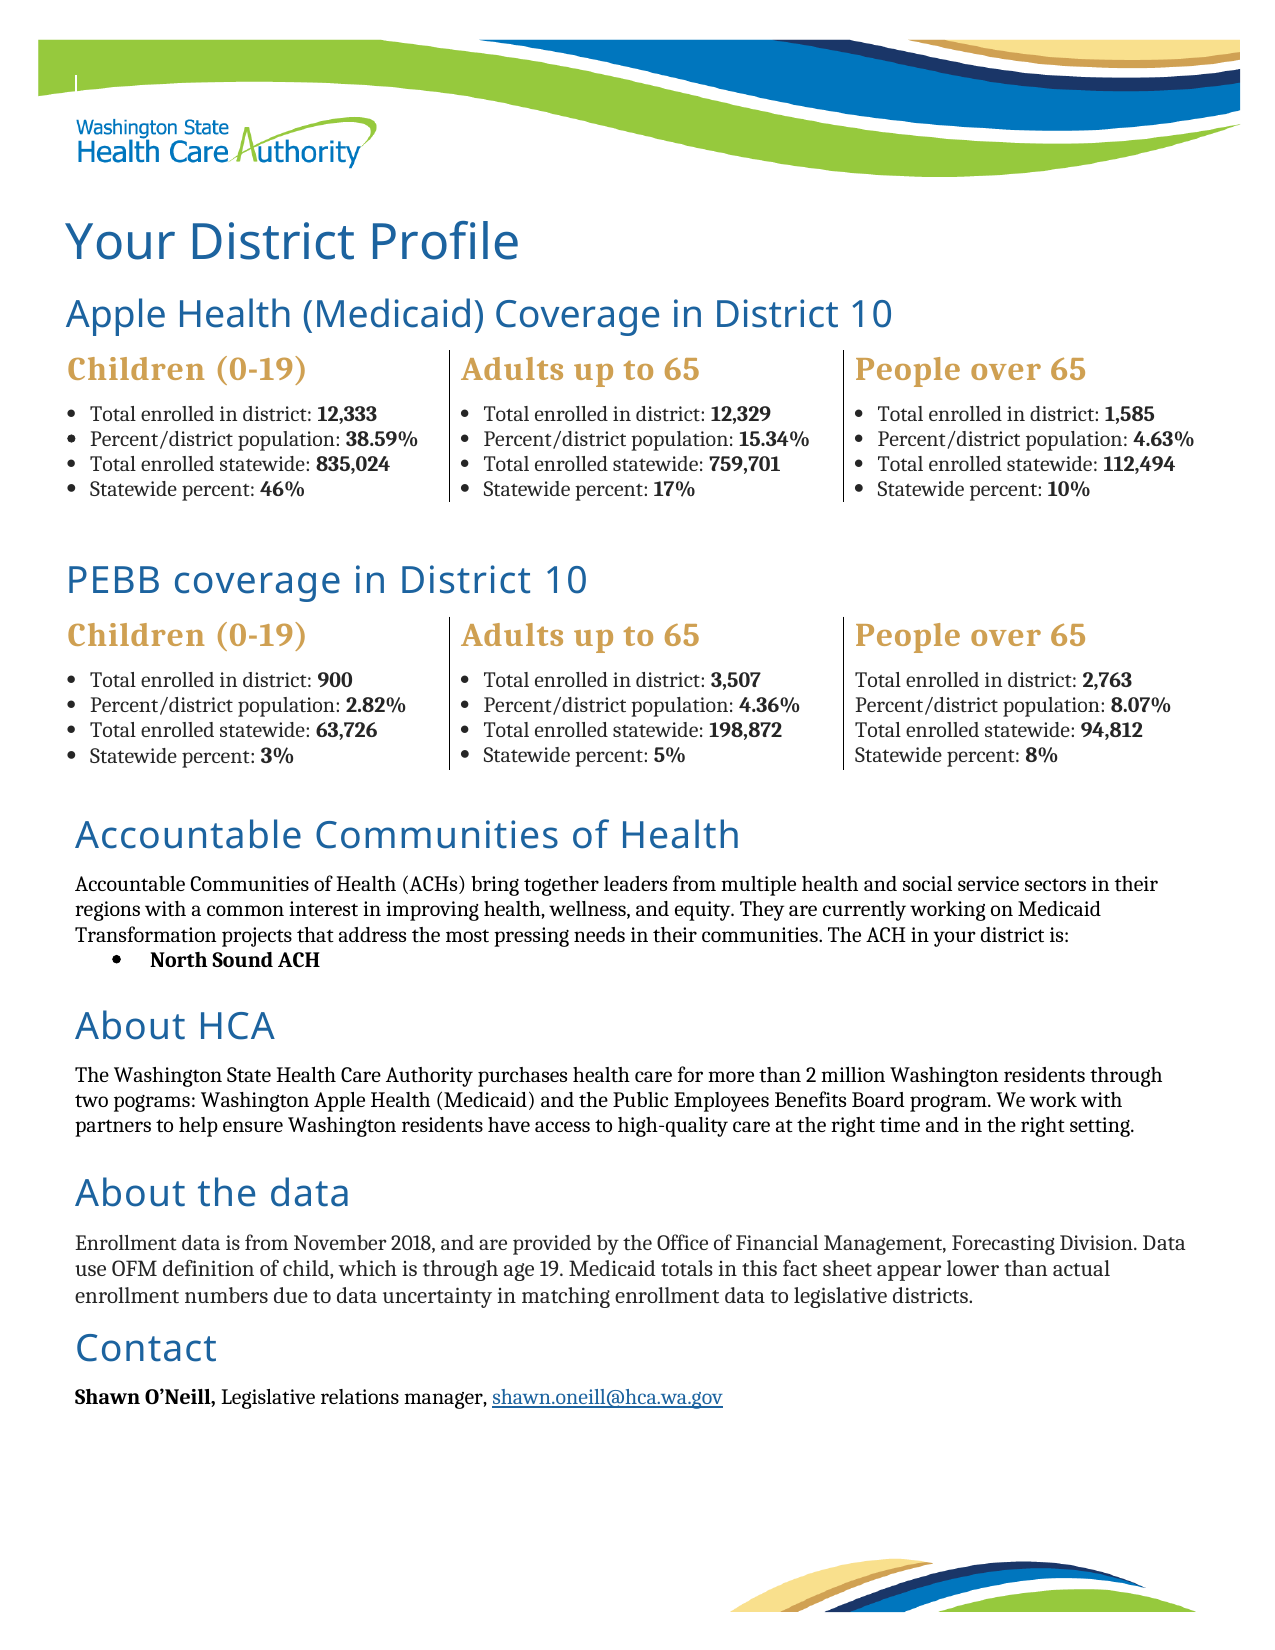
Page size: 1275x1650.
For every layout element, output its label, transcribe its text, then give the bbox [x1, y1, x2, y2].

table_header Children (0-19) Total enrolled in district: 12,333 Percent/district population: 38.59% Total enrolled statewide: 835,024 Statewide percent: 46% [56, 350, 449, 502]
title About the data [75, 1166, 1200, 1217]
table_header People over 65 Total enrolled in district: 1,585 Percent/district population: 4.63% Total enrolled statewide: 112,494 Statewide percent: 10% [844, 350, 1237, 502]
title Your District Profile [66, 206, 1200, 274]
title Apple Health (Medicaid) Coverage in District 10 [66, 287, 1200, 338]
text Accountable Communities of Health (ACHs) bring together leaders from multiple health and social service sectors in their regions with a common interest in improving health, wellness, and equity. They are currently working on Medicaid Transformation projects that address the most pressing needs in their communities. The ACH in your district is: [75, 872, 1200, 947]
text The Washington State Health Care Authority purchases health care for more than 2 million Washington residents through two pograms: Washington Apple Health (Medicaid) and the Public Employees Benefits Board program. We work with partners to help ensure Washington residents have access to high-quality care at the right time and in the right setting. [75, 1063, 1200, 1166]
text Shawn O’Neill, Legislative relations manager, shawn.oneill@hca.wa.gov [75, 1385, 1200, 1410]
table_header People over 65 Total enrolled in district: 2,763 Percent/district population: 8.07% Total enrolled statewide: 94,812 Statewide percent: 8% [844, 617, 1219, 769]
table_header Children (0-19) Total enrolled in district: 900 Percent/district population: 2.82% Total enrolled statewide: 63,726 Statewide percent: 3% [56, 617, 449, 769]
text Enrollment data is from November 2018, and are provided by the Office of Financial Management, Forecasting Division. Data use OFM definition of child, which is through age 19. Medicaid totals in this fact sheet appear lower than actual enrollment numbers due to data uncertainty in matching enrollment data to legislative districts. [75, 1230, 1200, 1309]
picture [1, 0, 1275, 1649]
title Contact [75, 1321, 1200, 1372]
title PEBB coverage in District 10 [66, 502, 1200, 604]
title Accountable Communities of Health [75, 808, 1200, 859]
title About HCA [75, 999, 1200, 1050]
list North Sound ACH [112, 947, 1200, 999]
table_header Adults up to 65 Total enrolled in district: 3,507 Percent/district population: 4.36% Total enrolled statewide: 198,872 Statewide percent: 5% [450, 617, 843, 769]
table_header Adults up to 65 Total enrolled in district: 12,329 Percent/district population: 15.34% Total enrolled statewide: 759,701 Statewide percent: 17% [450, 350, 843, 502]
